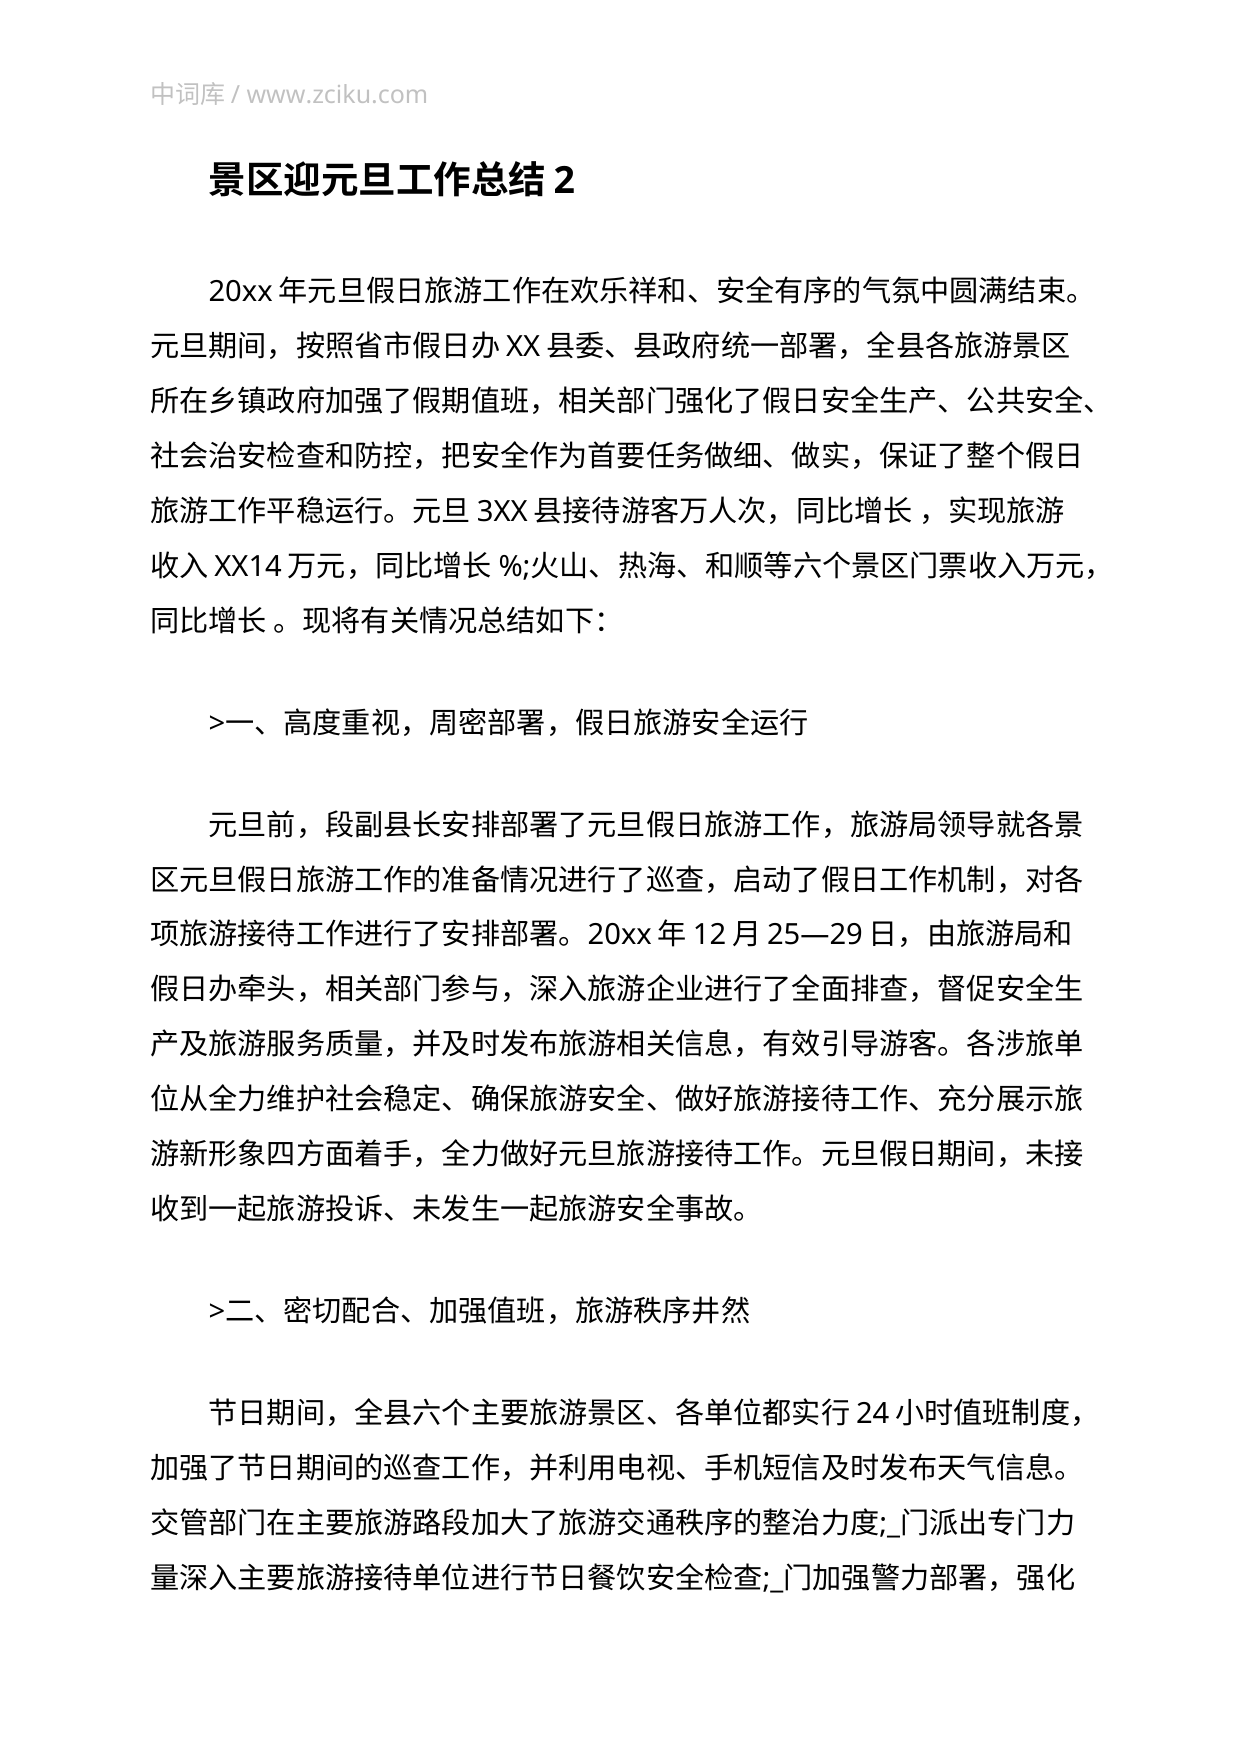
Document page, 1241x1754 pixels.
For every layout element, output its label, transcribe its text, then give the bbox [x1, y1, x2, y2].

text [150, 1389, 1090, 1597]
text >一、高度重视，周密部署，假日旅游安全运行 [150, 699, 1090, 742]
text 20xx年元旦假日旅游工作在欢乐祥和、安全有序的气氛中圆满结束。元旦期间，按照省市假日办XX县委、县政府统一部署，全县各旅游景区所在乡镇政府加强了假期值班，相关部门强化了假日安全生产、公共安全、社会治安检查和防控，把安全作为首要任务做细、做实，保证了整个假日旅游工作平稳运行。元旦3XX县接待游客万人次，同比增长 ，实现旅游收入XX14万元，同比增长 %;火山、热海、和顺等六个景区门票收入万元，同比增长 。现将有关情况总结如下： [150, 268, 1090, 640]
text 元旦前，段副县长安排部署了元旦假日旅游工作，旅游局领导就各景区元旦假日旅游工作的准备情况进行了巡查，启动了假日工作机制，对各项旅游接待工作进行了安排部署。20xx年12月25—29日，由旅游局和假日办牵头，相关部门参与，深入旅游企业进行了全面排查，督促安全生产及旅游服务质量，并及时发布旅游相关信息，有效引导游客。各涉旅单位从全力维护社会稳定、确保旅游安全、做好旅游接待工作、充分展示旅游新形象四方面着手，全力做好元旦旅游接待工作。元旦假日期间，未接收到一起旅游投诉、未发生一起旅游安全事故。 [150, 801, 1090, 1228]
text >二、密切配合、加强值班，旅游秩序井然 [150, 1287, 1090, 1330]
text 景区迎元旦工作总结2 [150, 150, 1090, 204]
